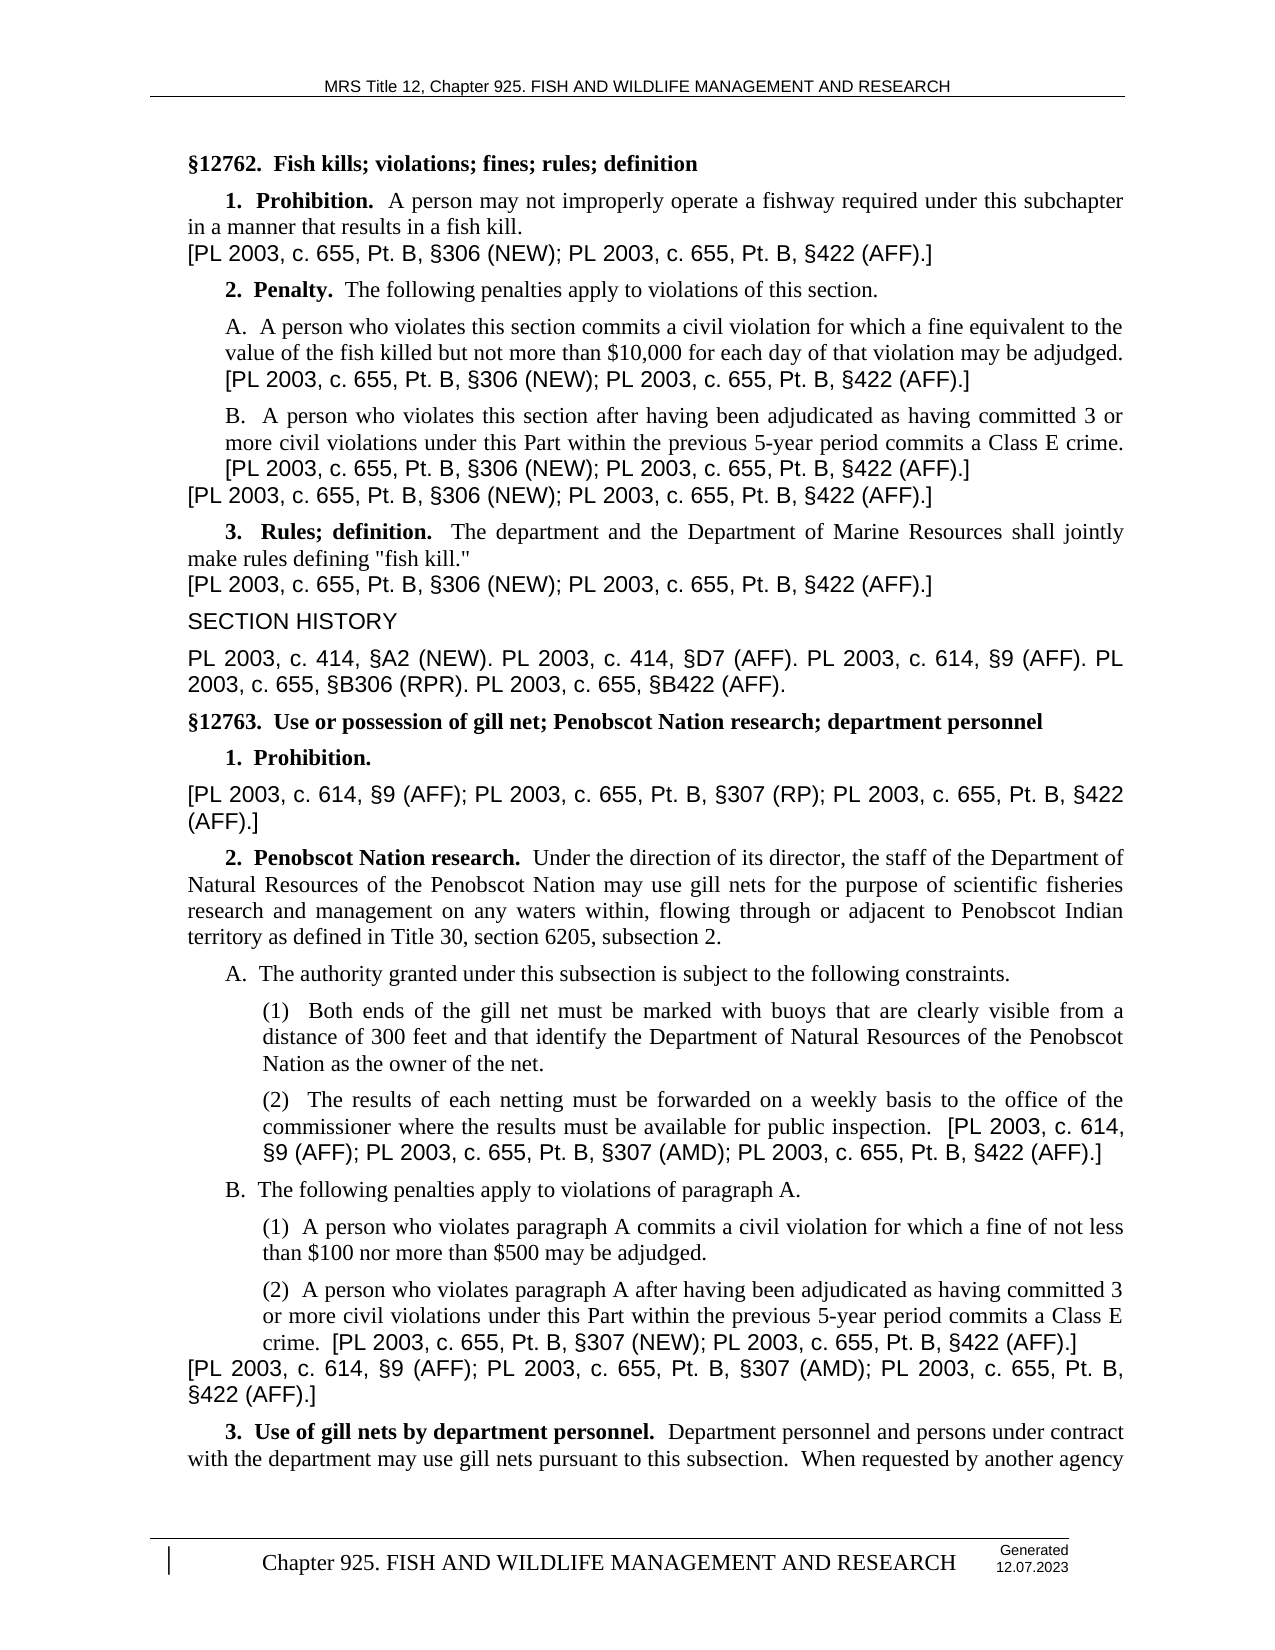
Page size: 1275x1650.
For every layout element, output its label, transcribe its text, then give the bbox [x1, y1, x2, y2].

text [PL 2003, c. 614, §9 (AFF); PL 2003, c. 655, Pt. B, §307 (RP); PL 2003, c. 655, Pt. B, §422 (AFF).] [187, 781, 1125, 834]
text (2) A person who violates paragraph A after having been adjudicated as having committed 3 or more civil violations under this Part within the previous 5-year period commits a Class E crime. [PL 2003, c. 655, Pt. B, §307 (NEW); PL 2003, c. 655, Pt. B, §422 (AFF).] [262, 1276, 1125, 1355]
text PL 2003, c. 414, §A2 (NEW). PL 2003, c. 414, §D7 (AFF). PL 2003, c. 614, §9 (AFF). PL 2003, c. 655, §B306 (RPR). PL 2003, c. 655, §B422 (AFF). [187, 644, 1125, 697]
text [PL 2003, c. 655, Pt. B, §306 (NEW); PL 2003, c. 655, Pt. B, §422 (AFF).] [187, 571, 1125, 597]
text 2. Penobscot Nation research. Under the direction of its director, the staff of the Department of Natural Resources of the Penobscot Nation may use gill nets for the purpose of scientific fisheries research and management on any waters within, flowing through or adjacent to Penobscot Indian territory as defined in Title 30, section 6205, subsection 2. [187, 844, 1125, 950]
text §12763. Use or possession of gill net; Penobscot Nation research; department personnel [187, 708, 1125, 734]
text 1. Prohibition. [187, 744, 1125, 771]
text [PL 2003, c. 655, Pt. B, §306 (NEW); PL 2003, c. 655, Pt. B, §422 (AFF).] [187, 239, 1125, 266]
text A. The authority granted under this subsection is subject to the following constraints. [225, 960, 1125, 987]
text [187, 1418, 1125, 1471]
text B. The following penalties apply to violations of paragraph A. [225, 1176, 1125, 1202]
text (1) Both ends of the gill net must be marked with buoys that are clearly visible from a distance of 300 feet and that identify the Department of Natural Resources of the Penobscot Nation as the owner of the net. [262, 997, 1125, 1076]
text 1. Prohibition. A person may not improperly operate a fishway required under this subchapter in a manner that results in a fish kill. [187, 187, 1125, 239]
text [PL 2003, c. 614, §9 (AFF); PL 2003, c. 655, Pt. B, §307 (AMD); PL 2003, c. 655, Pt. B, §422 (AFF).] [187, 1355, 1125, 1408]
text 2. Penalty. The following penalties apply to violations of this section. [187, 276, 1125, 303]
text A. A person who violates this section commits a civil violation for which a fine equivalent to the value of the fish killed but not more than $10,000 for each day of that violation may be adjudged. [PL 2003, c. 655, Pt. B, §306 (NEW); PL 2003, c. 655, Pt. B, §422 (AFF).] [225, 313, 1125, 392]
text §12762. Fish kills; violations; fines; rules; definition [187, 150, 1125, 176]
text 3. Rules; definition. The department and the Department of Marine Resources shall jointly make rules defining "fish kill." [187, 518, 1125, 571]
text (1) A person who violates paragraph A commits a civil violation for which a fine of not less than $100 nor more than $500 may be adjudged. [262, 1213, 1125, 1266]
text B. A person who violates this section after having been adjudicated as having committed 3 or more civil violations under this Part within the previous 5-year period commits a Class E crime. [PL 2003, c. 655, Pt. B, §306 (NEW); PL 2003, c. 655, Pt. B, §422 (AFF).] [225, 402, 1125, 482]
text SECTION HISTORY [187, 608, 1125, 634]
text [PL 2003, c. 655, Pt. B, §306 (NEW); PL 2003, c. 655, Pt. B, §422 (AFF).] [187, 482, 1125, 508]
text (2) The results of each netting must be forwarded on a weekly basis to the office of the commissioner where the results must be available for public inspection. [PL 2003, c. 614, §9 (AFF); PL 2003, c. 655, Pt. B, §307 (AMD); PL 2003, c. 655, Pt. B, §422 (AFF).] [262, 1086, 1125, 1166]
